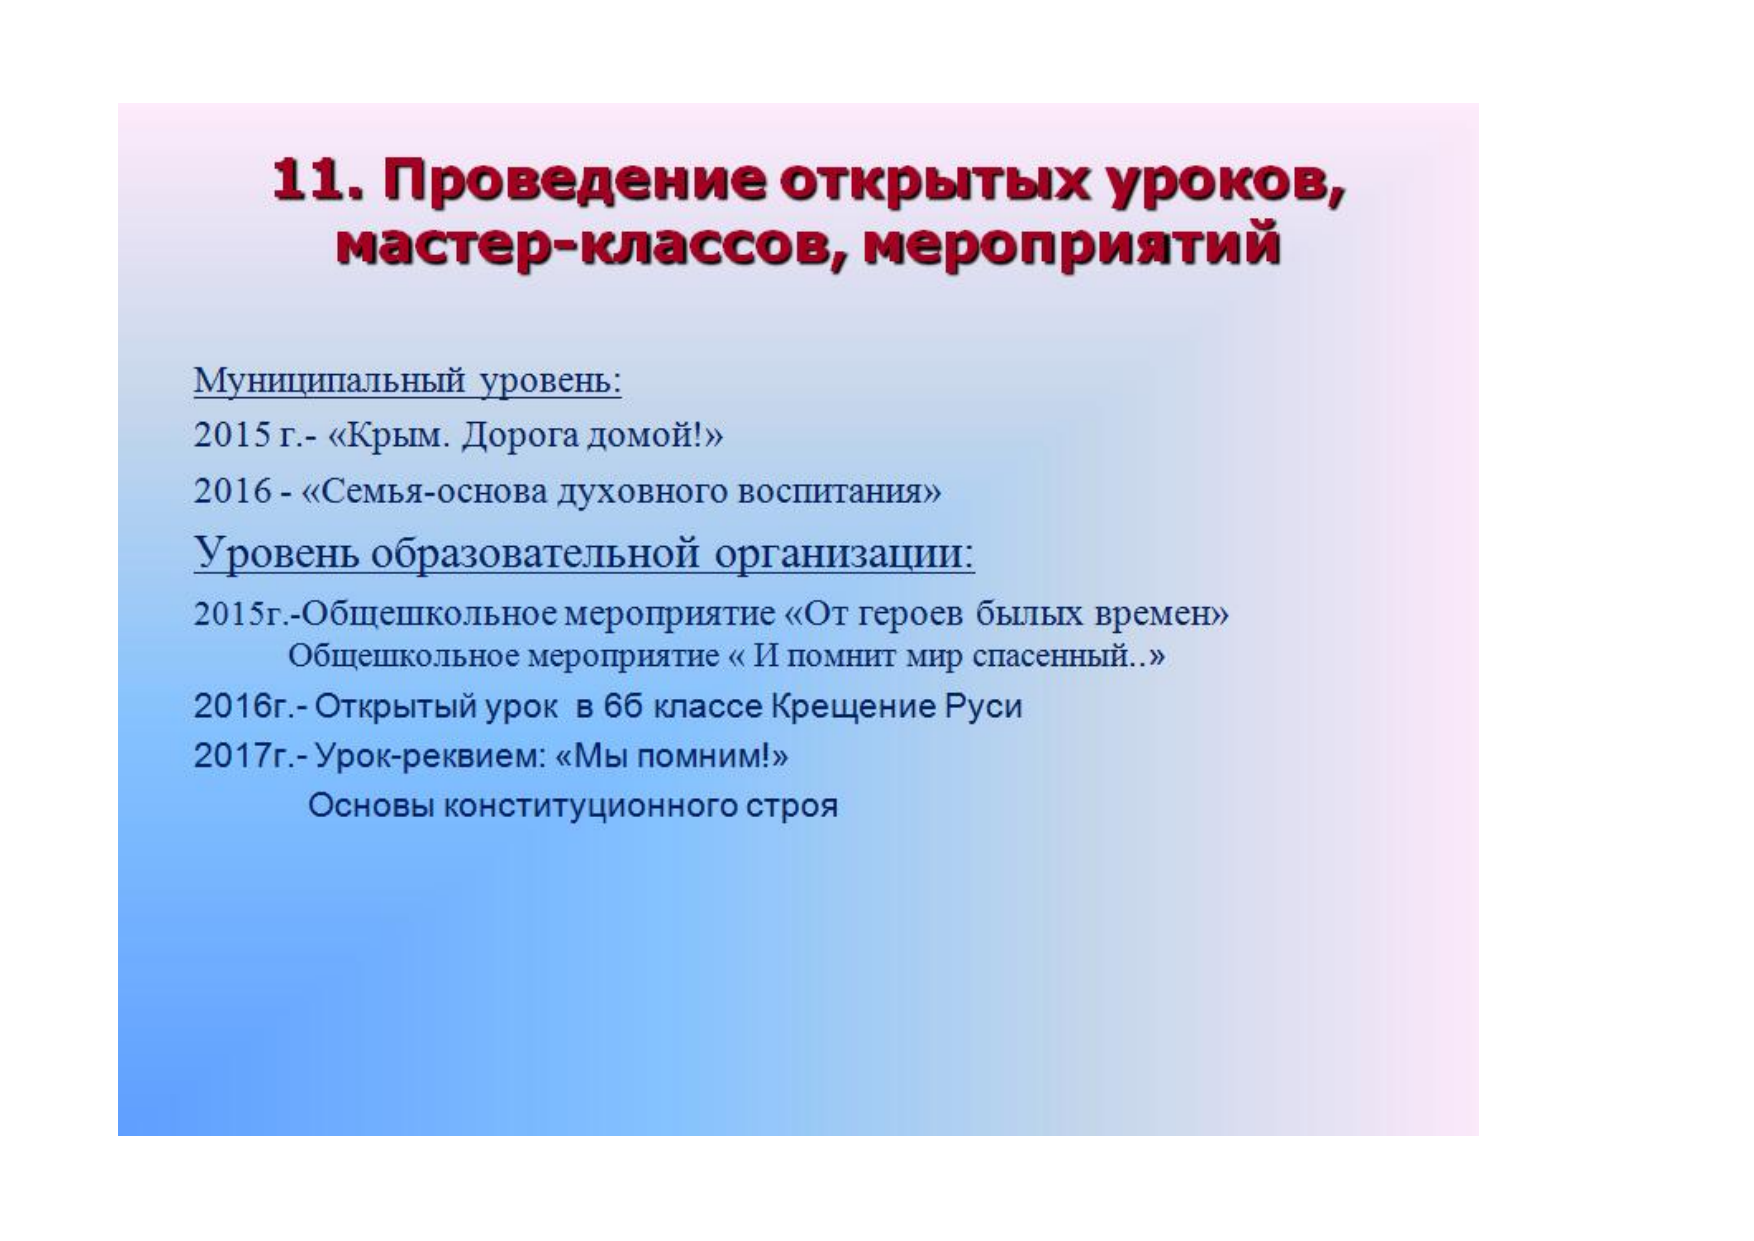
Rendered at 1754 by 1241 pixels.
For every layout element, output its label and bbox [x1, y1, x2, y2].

picture [118, 103, 1479, 1136]
